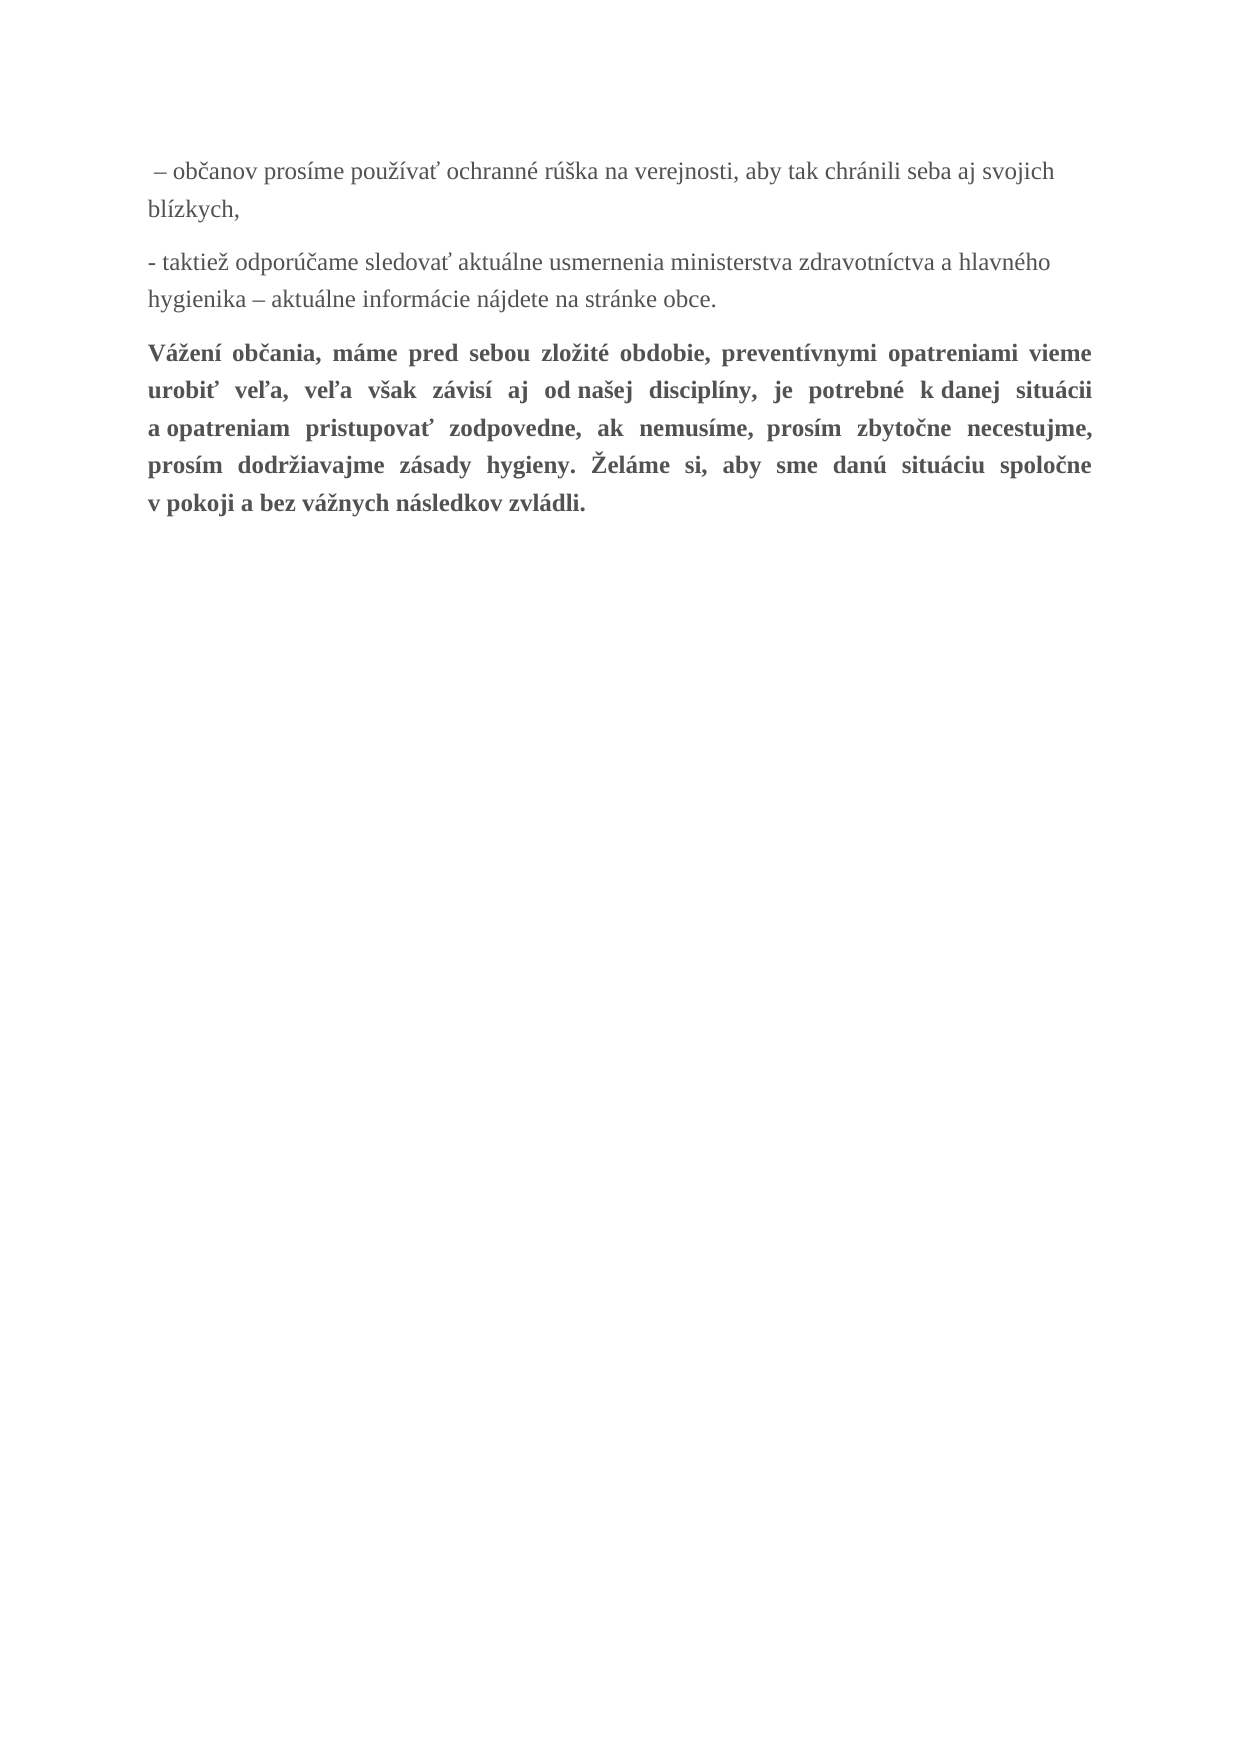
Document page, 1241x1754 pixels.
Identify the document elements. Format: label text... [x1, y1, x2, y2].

text - taktiež odporúčame sledovať aktuálne usmernenia ministerstva zdravotníctva a hlavného hygienika – aktuálne informácie nájdete na stránke obce. [148, 238, 1093, 313]
text – občanov prosíme používať ochranné rúška na verejnosti, aby tak chránili seba aj svojich blízkych, [148, 148, 1093, 223]
text Vážení občania, máme pred sebou zložité obdobie, preventívnymi opatreniami vieme urobiť veľa, veľa však závisí aj od našej disciplíny, je potrebné k danej situácii a opatreniam pristupovať zodpovedne, ak nemusíme, prosím zbytočne necestujme, prosím dodržiavajme zásady hygieny. Želáme si, aby sme danú situáciu spoločne v pokoji a bez vážnych následkov zvládli. [148, 329, 1093, 516]
